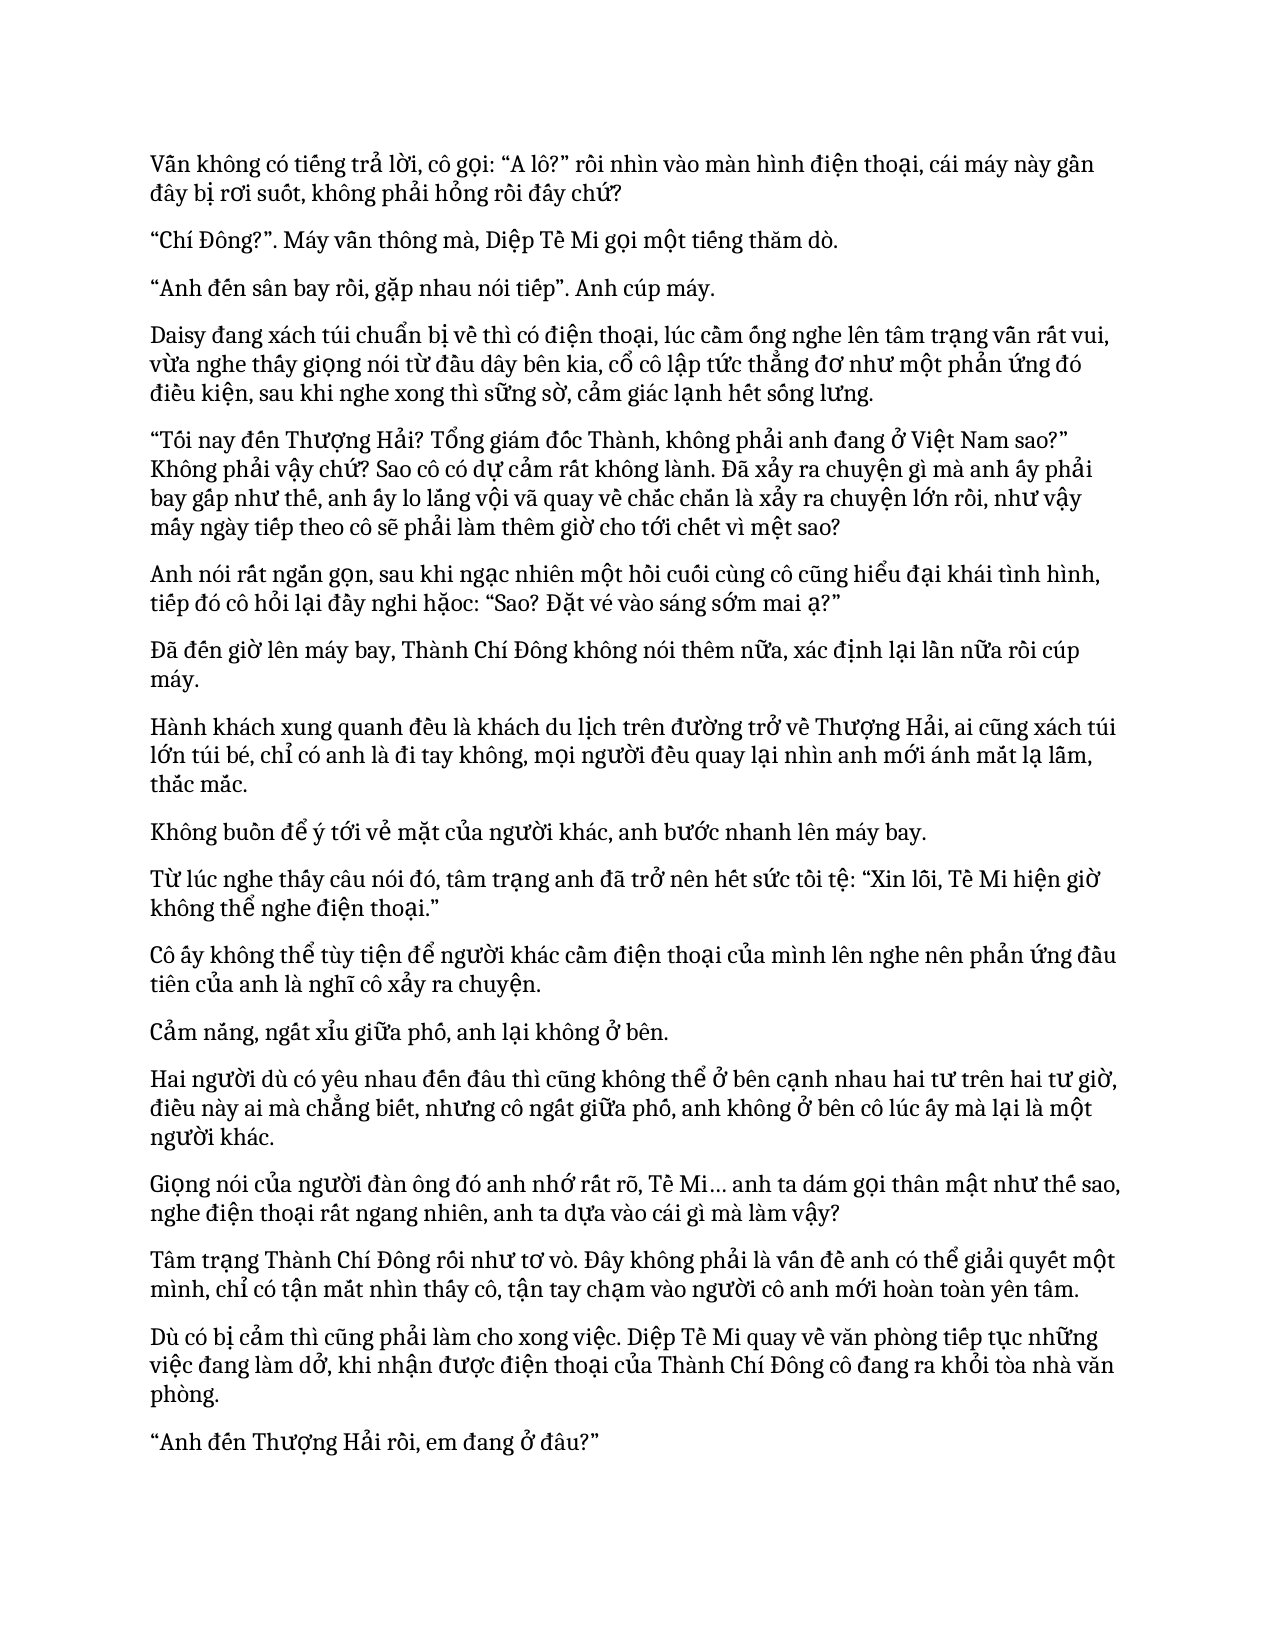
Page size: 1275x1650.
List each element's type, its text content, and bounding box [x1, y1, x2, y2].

text “Tối nay đến Thượng Hải? Tổng giám đốc Thành, không phải anh đang ở Việt Nam sao?” Không phải vậy chứ? Sao cô có dự cảm rất không lành. Đã xảy ra chuyện gì mà anh ấy phải bay gấp như thế, anh ấy lo lắng vội vã quay về chắc chắn là xảy ra chuyện lớn rồi, như vậy mấy ngày tiếp theo cô sẽ phải làm thêm giờ cho tới chết vì mệt sao? [150, 426, 1125, 541]
text Tâm trạng Thành Chí Đông rối như tơ vò. Đây không phải là vấn đề anh có thể giải quyết một mình, chỉ có tận mắt nhìn thấy cô, tận tay chạm vào người cô anh mới hoàn toàn yên tâm. [150, 1246, 1125, 1304]
text Vẫn không có tiếng trả lời, cô gọi: “A lô?” rồi nhìn vào màn hình điện thoại, cái máy này gần đây bị rơi suốt, không phải hỏng rồi đấy chứ? [150, 150, 1125, 207]
text Dù có bị cảm thì cũng phải làm cho xong việc. Diệp Tề Mi quay về văn phòng tiếp tục những việc đang làm dở, khi nhận được điện thoại của Thành Chí Đông cô đang ra khỏi tòa nhà văn phòng. [150, 1322, 1125, 1409]
text Đã đến giờ lên máy bay, Thành Chí Đông không nói thêm nữa, xác định lại lần nữa rồi cúp máy. [150, 636, 1125, 694]
text Cô ấy không thể tùy tiện để người khác cầm điện thoại của mình lên nghe nên phản ứng đầu tiên của anh là nghĩ cô xảy ra chuyện. [150, 941, 1125, 999]
text Hành khách xung quanh đều là khách du lịch trên đường trở về Thượng Hải, ai cũng xách túi lớn túi bé, chỉ có anh là đi tay không, mọi người đều quay lại nhìn anh mới ánh mắt lạ lẫm, thắc mắc. [150, 712, 1125, 799]
text Hai người dù có yêu nhau đến đâu thì cũng không thể ở bên cạnh nhau hai tư trên hai tư giờ, điều này ai mà chẳng biết, nhưng cô ngất giữa phố, anh không ở bên cô lúc ấy mà lại là một người khác. [150, 1065, 1125, 1151]
text Giọng nói của người đàn ông đó anh nhớ rất rõ, Tề Mi… anh ta dám gọi thân mật như thế sao, nghe điện thoại rất ngang nhiên, anh ta dựa vào cái gì mà làm vậy? [150, 1170, 1125, 1227]
text Từ lúc nghe thấy câu nói đó, tâm trạng anh đã trở nên hết sức tồi tệ: “Xin lỗi, Tề Mi hiện giờ không thể nghe điện thoại.” [150, 865, 1125, 922]
text Cảm nắng, ngất xỉu giữa phố, anh lại không ở bên. [150, 1017, 1125, 1046]
text Không buồn để ý tới vẻ mặt của người khác, anh bước nhanh lên máy bay. [150, 817, 1125, 846]
text “Anh đến sân bay rồi, gặp nhau nói tiếp”. Anh cúp máy. [150, 274, 1125, 302]
text Anh nói rất ngắn gọn, sau khi ngạc nhiên một hồi cuối cùng cô cũng hiểu đại khái tình hình, tiếp đó cô hỏi lại đầy nghi hặoc: “Sao? Đặt vé vào sáng sớm mai ạ?” [150, 560, 1125, 617]
text Daisy đang xách túi chuẩn bị về thì có điện thoại, lúc cầm ống nghe lên tâm trạng vẫn rất vui, vừa nghe thấy giọng nói từ đầu dây bên kia, cổ cô lập tức thẳng đơ như một phản ứng đó điều kiện, sau khi nghe xong thì sững sờ, cảm giác lạnh hết sống lưng. [150, 321, 1125, 407]
text “Chí Đông?”. Máy vẫn thông mà, Diệp Tề Mi gọi một tiếng thăm dò. [150, 226, 1125, 255]
text “Anh đến Thượng Hải rồi, em đang ở đâu?” [150, 1427, 1125, 1456]
